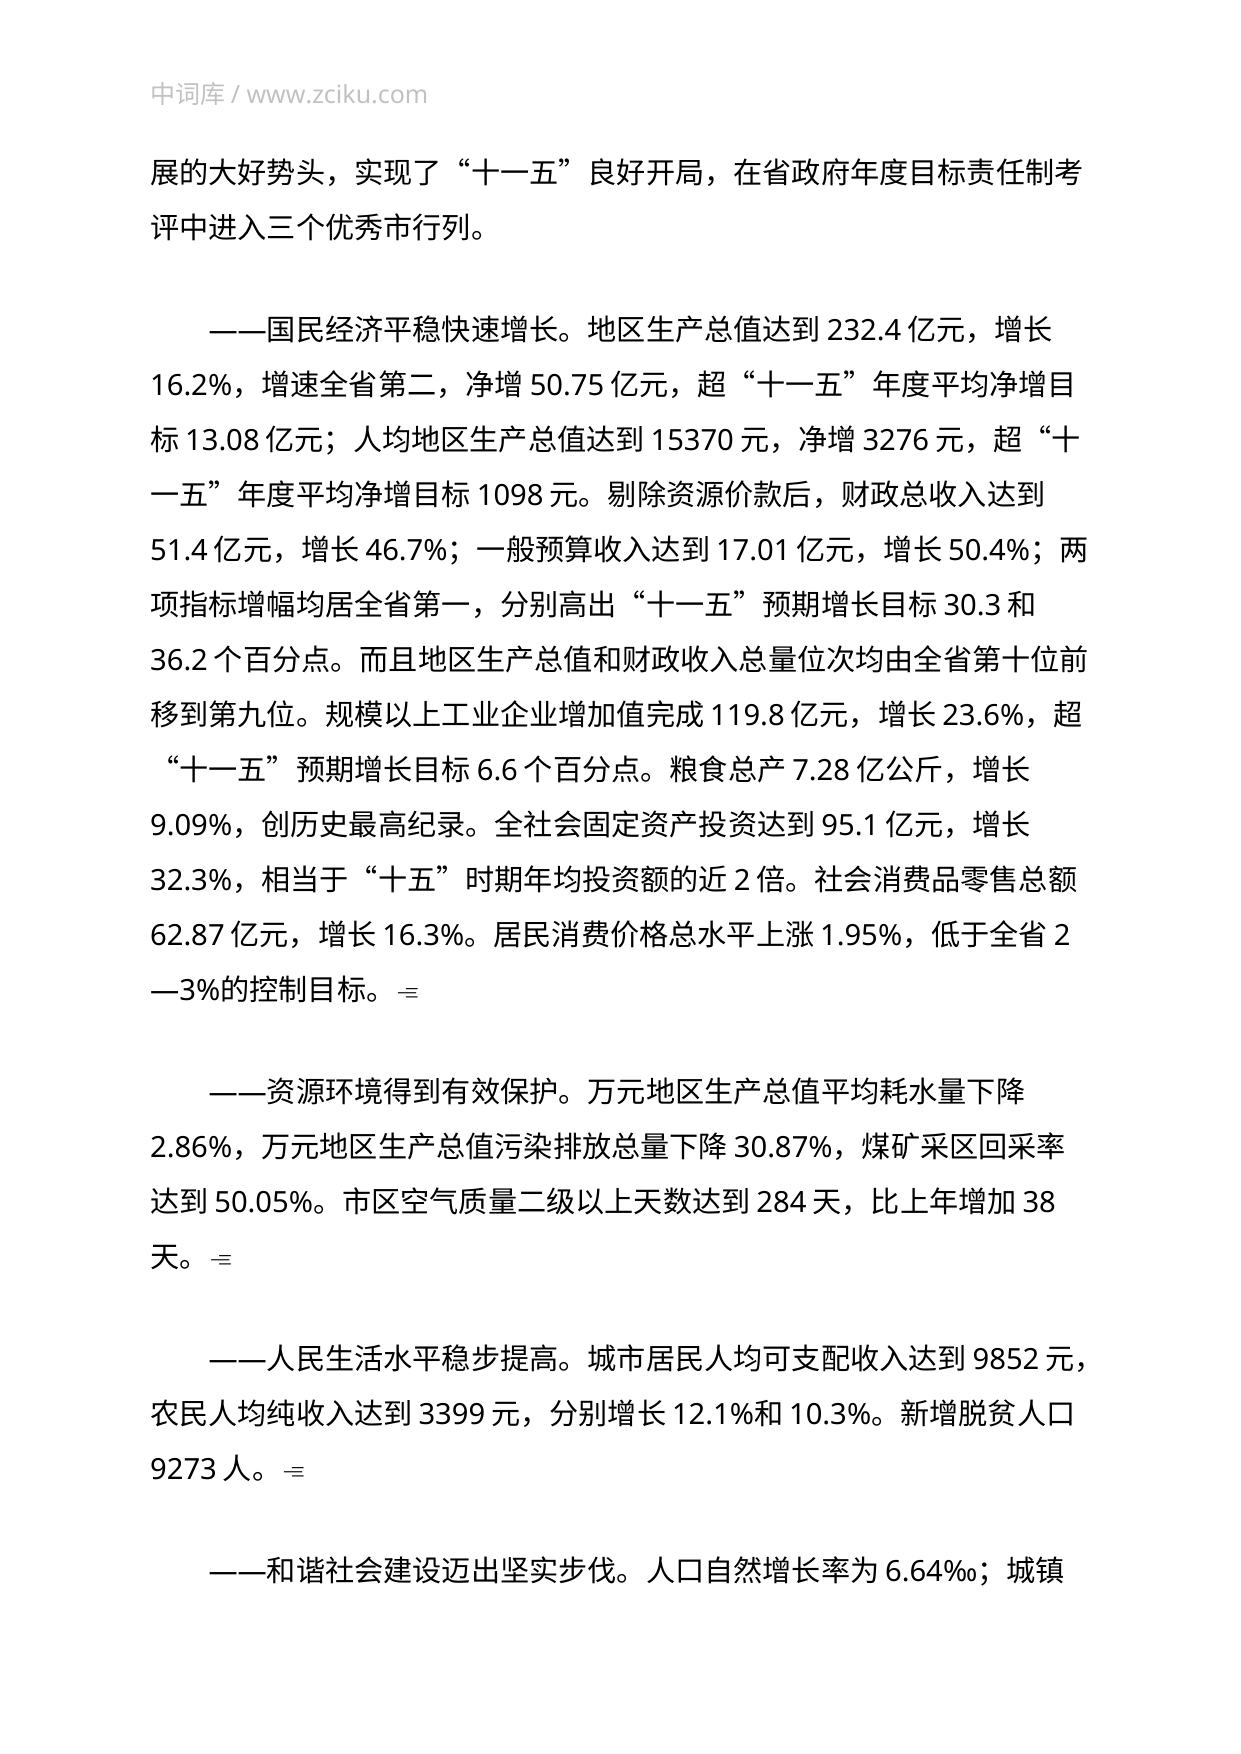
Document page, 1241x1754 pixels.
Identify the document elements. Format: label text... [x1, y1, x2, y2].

text ——人民生活水平稳步提高。城市居民人均可支配收入达到9852元，农民人均纯收入达到3399元，分别增长12.1%和10.3%。新增脱贫人口9273人。 [150, 1335, 1090, 1488]
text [150, 1547, 1090, 1590]
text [150, 150, 1090, 247]
text ——资源环境得到有效保护。万元地区生产总值平均耗水量下降2.86%，万元地区生产总值污染排放总量下降30.87%，煤矿采区回采率达到50.05%。市区空气质量二级以上天数达到284天，比上年增加38天。 [150, 1069, 1090, 1276]
text ——国民经济平稳快速增长。地区生产总值达到232.4亿元，增长16.2%，增速全省第二，净增50.75亿元，超“十一五”年度平均净增目标13.08亿元；人均地区生产总值达到15370元，净增3276元，超“十一五”年度平均净增目标1098元。剔除资源价款后，财政总收入达到51.4亿元，增长46.7%；一般预算收入达到17.01亿元，增长50.4%；两项指标增幅均居全省第一，分别高出“十一五”预期增长目标30.3和36.2个百分点。而且地区生产总值和财政收入总量位次均由全省第十位前移到第九位。规模以上工业企业增加值完成119.8亿元，增长23.6%，超“十一五”预期增长目标6.6个百分点。粮食总产7.28亿公斤，增长9.09%，创历史最高纪录。全社会固定资产投资达到95.1亿元，增长32.3%，相当于“十五”时期年均投资额的近2倍。社会消费品零售总额62.87亿元，增长16.3%。居民消费价格总水平上涨1.95%，低于全省2—3%的控制目标。 [150, 307, 1090, 1009]
